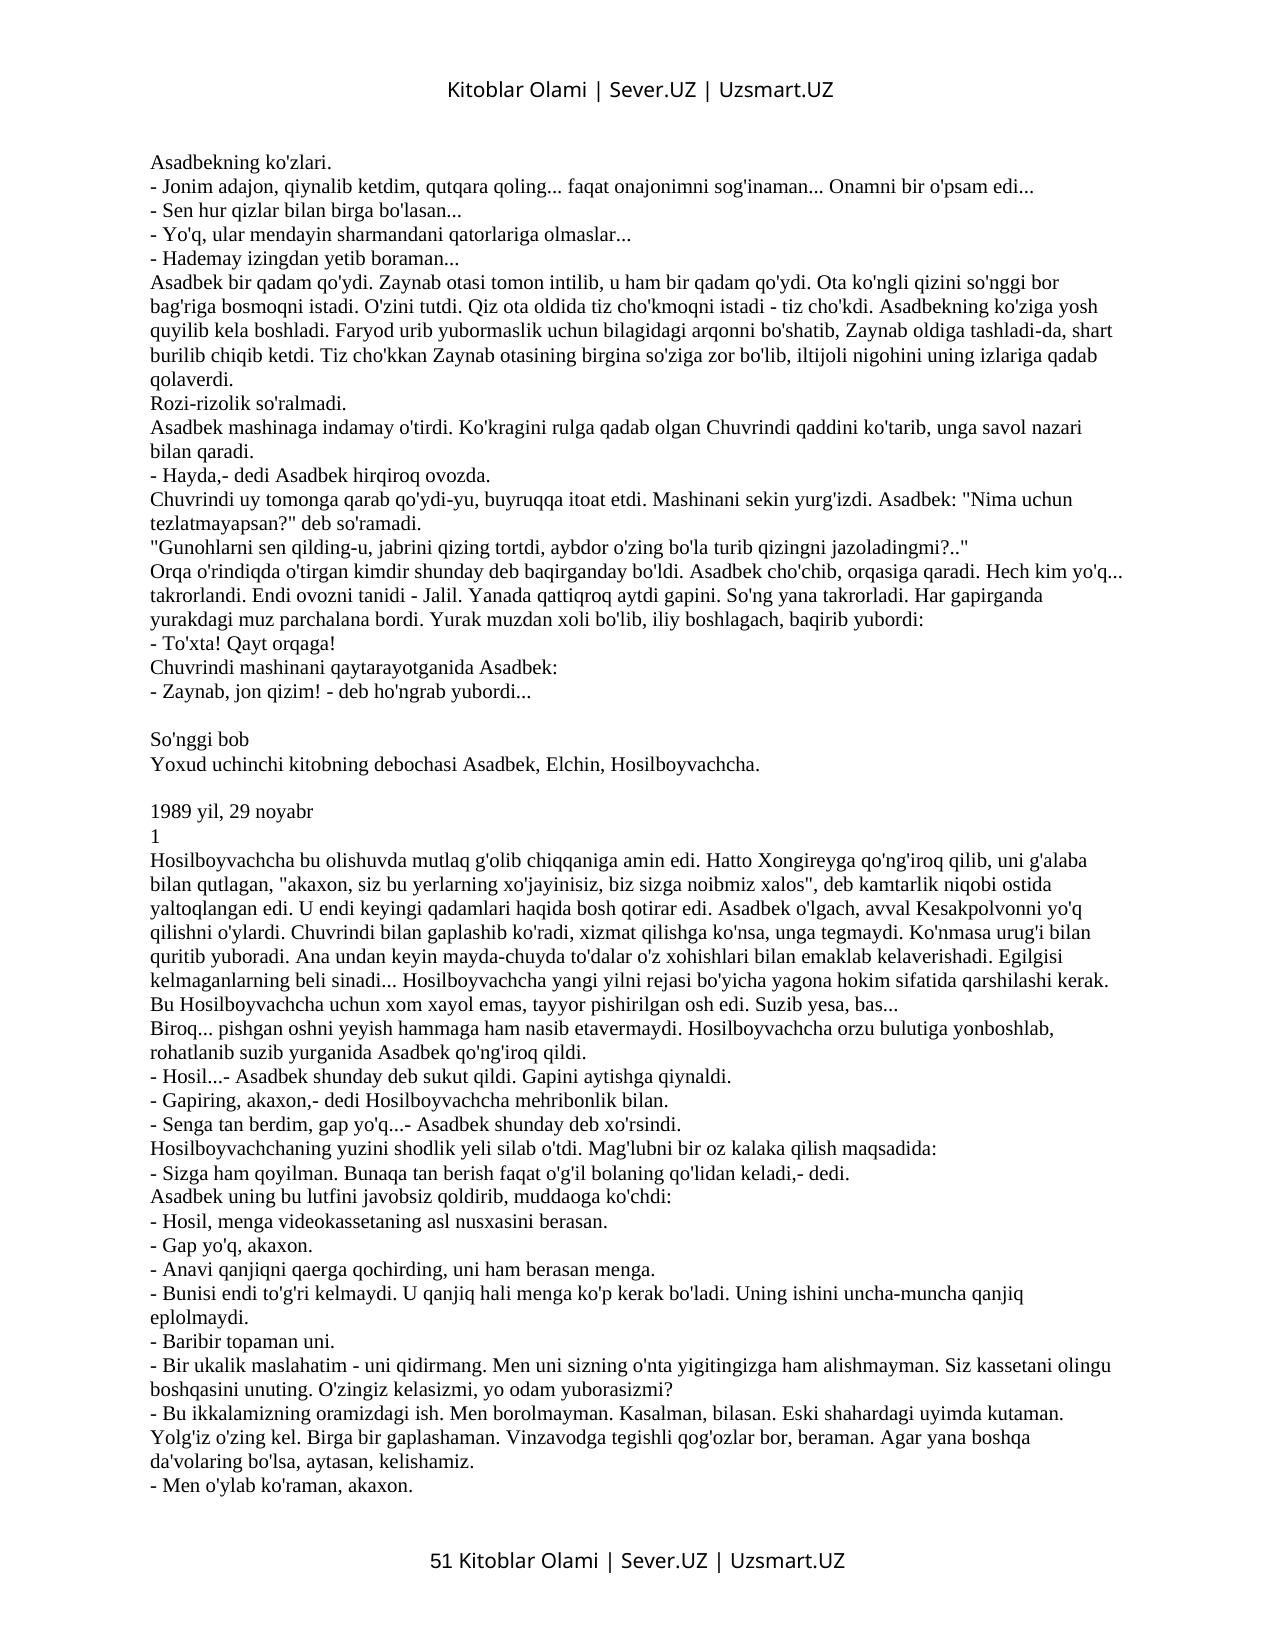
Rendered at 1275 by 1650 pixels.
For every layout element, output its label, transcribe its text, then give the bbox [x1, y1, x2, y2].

text - To'xta! Qayt orqaga! [150, 631, 1125, 655]
text - Hosil...- Asadbek shunday deb sukut qildi. Gapini aytishga qiynaldi. [150, 1064, 1125, 1088]
text - Bunisi endi to'g'ri kelmaydi. U qanjiq hali menga ko'p kerak bo'ladi. Uning ishini uncha-muncha qanjiq eplolmaydi. [150, 1281, 1125, 1329]
text So'nggi bob [150, 727, 1125, 751]
text "Gunohlarni sen qilding-u, jabrini qizing tortdi, aybdor o'zing bo'la turib qizingni jazoladingmi?.." [150, 535, 1125, 559]
text Asadbek mashinaga indamay o'tirdi. Ko'kragini rulga qadab olgan Chuvrindi qaddini ko'tarib, unga savol nazari bilan qaradi. [150, 415, 1125, 463]
text 1 [150, 823, 1125, 848]
text - Jonim adajon, qiynalib ketdim, qutqara qoling... faqat onajonimni sog'inaman... Onamni bir o'psam edi... [150, 174, 1125, 198]
text - Gapiring, akaxon,- dedi Hosilboyvachcha mehribonlik bilan. [150, 1088, 1125, 1112]
text - Men o'ylab ko'raman, akaxon. [150, 1473, 1125, 1497]
text - Senga tan berdim, gap yo'q...- Asadbek shunday deb xo'rsindi. [150, 1112, 1125, 1136]
text - Hosil, menga videokassetaning asl nusxasini berasan. [150, 1208, 1125, 1233]
text Rozi-rizolik so'ralmadi. [150, 391, 1125, 415]
text Asadbek bir qadam qo'ydi. Zaynab otasi tomon intilib, u ham bir qadam qo'ydi. Ota ko'ngli qizini so'nggi bor bag'riga bosmoqni istadi. O'zini tutdi. Qiz ota oldida tiz cho'kmoqni istadi - tiz cho'kdi. Asadbekning ko'ziga yosh quyilib kela boshladi. Faryod urib yubormaslik uchun bilagidagi arqonni bo'shatib, Zaynab oldiga tashladi-da, shart burilib chiqib ketdi. Tiz cho'kkan Zaynab otasining birgina so'ziga zor bo'lib, iltijoli nigohini uning izlariga qadab qolaverdi. [150, 270, 1125, 391]
text Asadbek uning bu lutfini javobsiz qoldirib, muddaoga ko'chdi: [150, 1184, 1125, 1208]
text Yoxud uchinchi kitobning debochasi Asadbek, Elchin, Hosilboyvachcha. [150, 751, 1125, 776]
text - Bu ikkalamizning oramizdagi ish. Men borolmayman. Kasalman, bilasan. Eski shahardagi uyimda kutaman. Yolg'iz o'zing kel. Birga bir gaplashaman. Vinzavodga tegishli qog'ozlar bor, beraman. Agar yana boshqa da'volaring bo'lsa, aytasan, kelishamiz. [150, 1401, 1125, 1473]
text 1989 yil, 29 noyabr [150, 799, 1125, 823]
text - Gap yo'q, akaxon. [150, 1233, 1125, 1257]
text - Sizga ham qoyilman. Bunaqa tan berish faqat o'g'il bolaning qo'lidan keladi,- dedi. [150, 1160, 1125, 1184]
text - Bir ukalik maslahatim - uni qidirmang. Men uni sizning o'nta yigitingizga ham alishmayman. Siz kassetani olingu boshqasini unuting. O'zingiz kelasizmi, yo odam yuborasizmi? [150, 1353, 1125, 1401]
text - Sen hur qizlar bilan birga bo'lasan... [150, 198, 1125, 222]
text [150, 150, 1125, 174]
text Hosilboyvachcha bu olishuvda mutlaq g'olib chiqqaniga amin edi. Hatto Xongireyga qo'ng'iroq qilib, uni g'alaba bilan qutlagan, "akaxon, siz bu yerlarning xo'jayinisiz, biz sizga noibmiz xalos", deb kamtarlik niqobi ostida yaltoqlangan edi. U endi keyingi qadamlari haqida bosh qotirar edi. Asadbek o'lgach, avval Kesakpolvonni yo'q qilishni o'ylardi. Chuvrindi bilan gaplashib ko'radi, xizmat qilishga ko'nsa, unga tegmaydi. Ko'nmasa urug'i bilan quritib yuboradi. Ana undan keyin mayda-chuyda to'dalar o'z xohishlari bilan emaklab kelaverishadi. Egilgisi kelmaganlarning beli sinadi... Hosilboyvachcha yangi yilni rejasi bo'yicha yagona hokim sifatida qarshilashi kerak. Bu Hosilboyvachcha uchun xom xayol emas, tayyor pishirilgan osh edi. Suzib yesa, bas... [150, 848, 1125, 1016]
text Chuvrindi mashinani qaytarayotganida Asadbek: [150, 655, 1125, 679]
text - Anavi qanjiqni qaerga qochirding, uni ham berasan menga. [150, 1257, 1125, 1281]
text Biroq... pishgan oshni yeyish hammaga ham nasib etavermaydi. Hosilboyvachcha orzu bulutiga yonboshlab, rohatlanib suzib yurganida Asadbek qo'ng'iroq qildi. [150, 1016, 1125, 1064]
text - Yo'q, ular mendayin sharmandani qatorlariga olmaslar... [150, 222, 1125, 246]
text Orqa o'rindiqda o'tirgan kimdir shunday deb baqirganday bo'ldi. Asadbek cho'chib, orqasiga qaradi. Hech kim yo'q... takrorlandi. Endi ovozni tanidi - Jalil. Yanada qattiqroq aytdi gapini. So'ng yana takrorladi. Har gapirganda yurakdagi muz parchalana bordi. Yurak muzdan xoli bo'lib, iliy boshlagach, baqirib yubordi: [150, 559, 1125, 631]
text - Baribir topaman uni. [150, 1329, 1125, 1353]
text - Zaynab, jon qizim! - deb ho'ngrab yubordi... [150, 679, 1125, 703]
text - Hayda,- dedi Asadbek hirqiroq ovozda. [150, 463, 1125, 487]
text Hosilboyvachchaning yuzini shodlik yeli silab o'tdi. Mag'lubni bir oz kalaka qilish maqsadida: [150, 1136, 1125, 1160]
text Chuvrindi uy tomonga qarab qo'ydi-yu, buyruqqa itoat etdi. Mashinani sekin yurg'izdi. Asadbek: "Nima uchun tezlatmayapsan?" deb so'ramadi. [150, 487, 1125, 535]
text - Hademay izingdan yetib boraman... [150, 246, 1125, 270]
